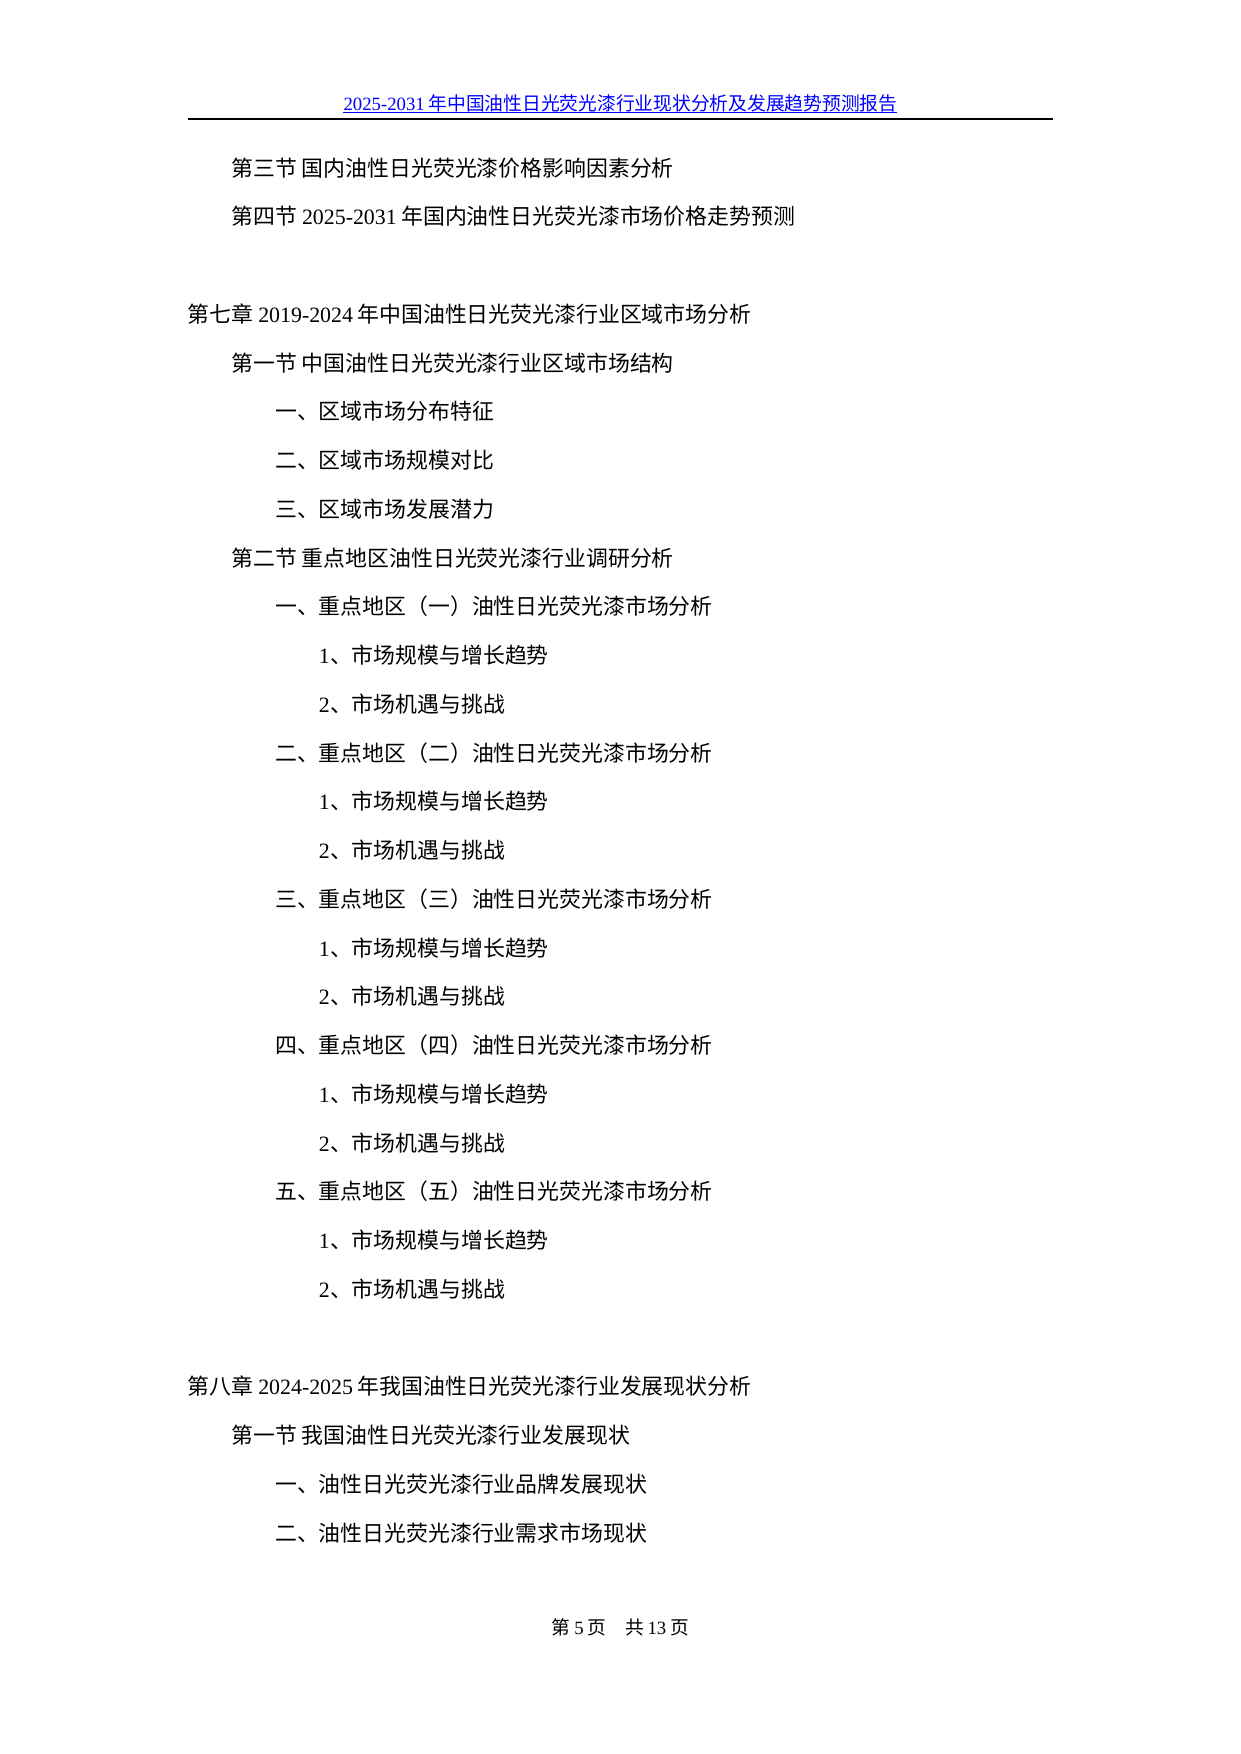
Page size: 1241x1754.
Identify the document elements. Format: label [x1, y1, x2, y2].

text [187, 150, 1053, 1548]
